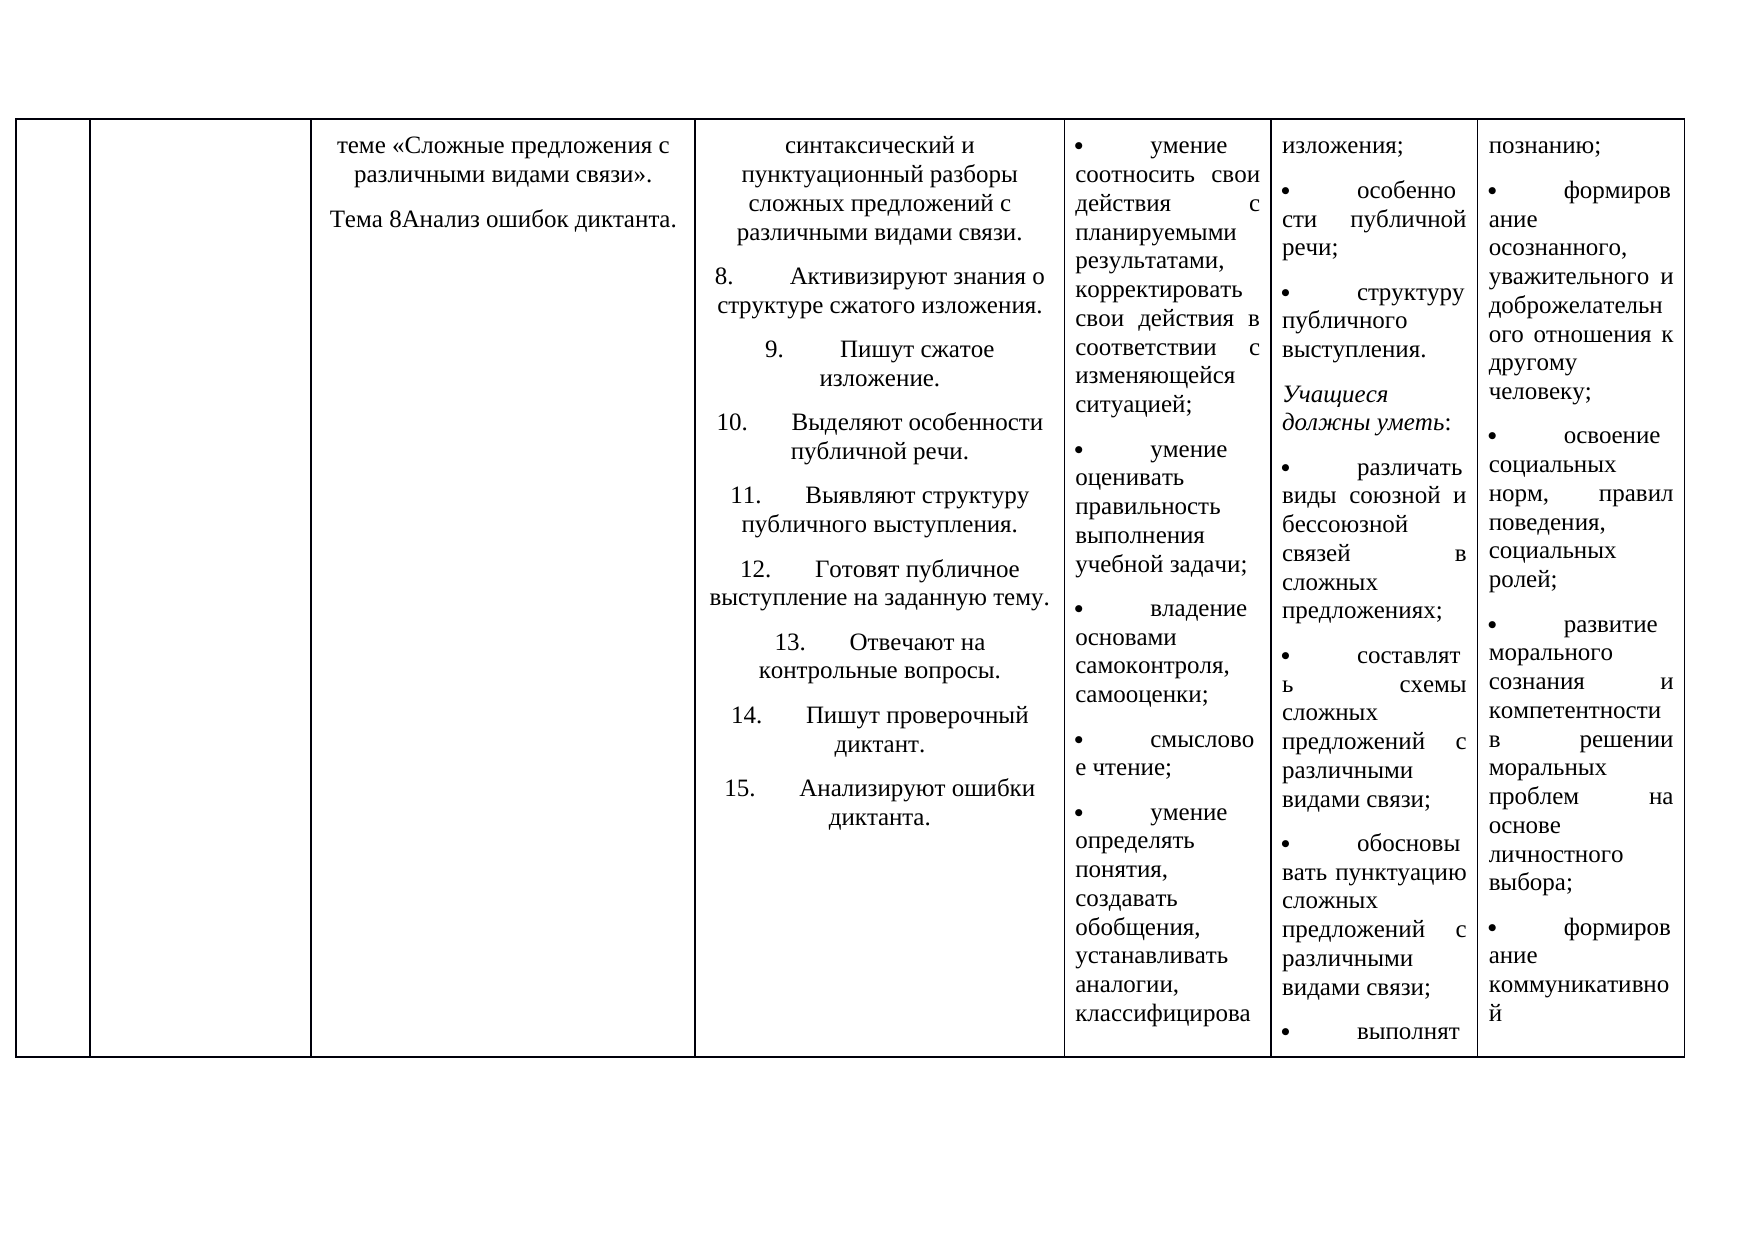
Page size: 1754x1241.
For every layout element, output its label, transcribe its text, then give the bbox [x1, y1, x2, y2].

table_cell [1272, 120, 1477, 1056]
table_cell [1478, 120, 1684, 1056]
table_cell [91, 120, 310, 1056]
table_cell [312, 120, 694, 1056]
table_cell 8 [17, 120, 89, 1056]
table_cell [1065, 120, 1270, 1056]
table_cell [696, 120, 1064, 1056]
